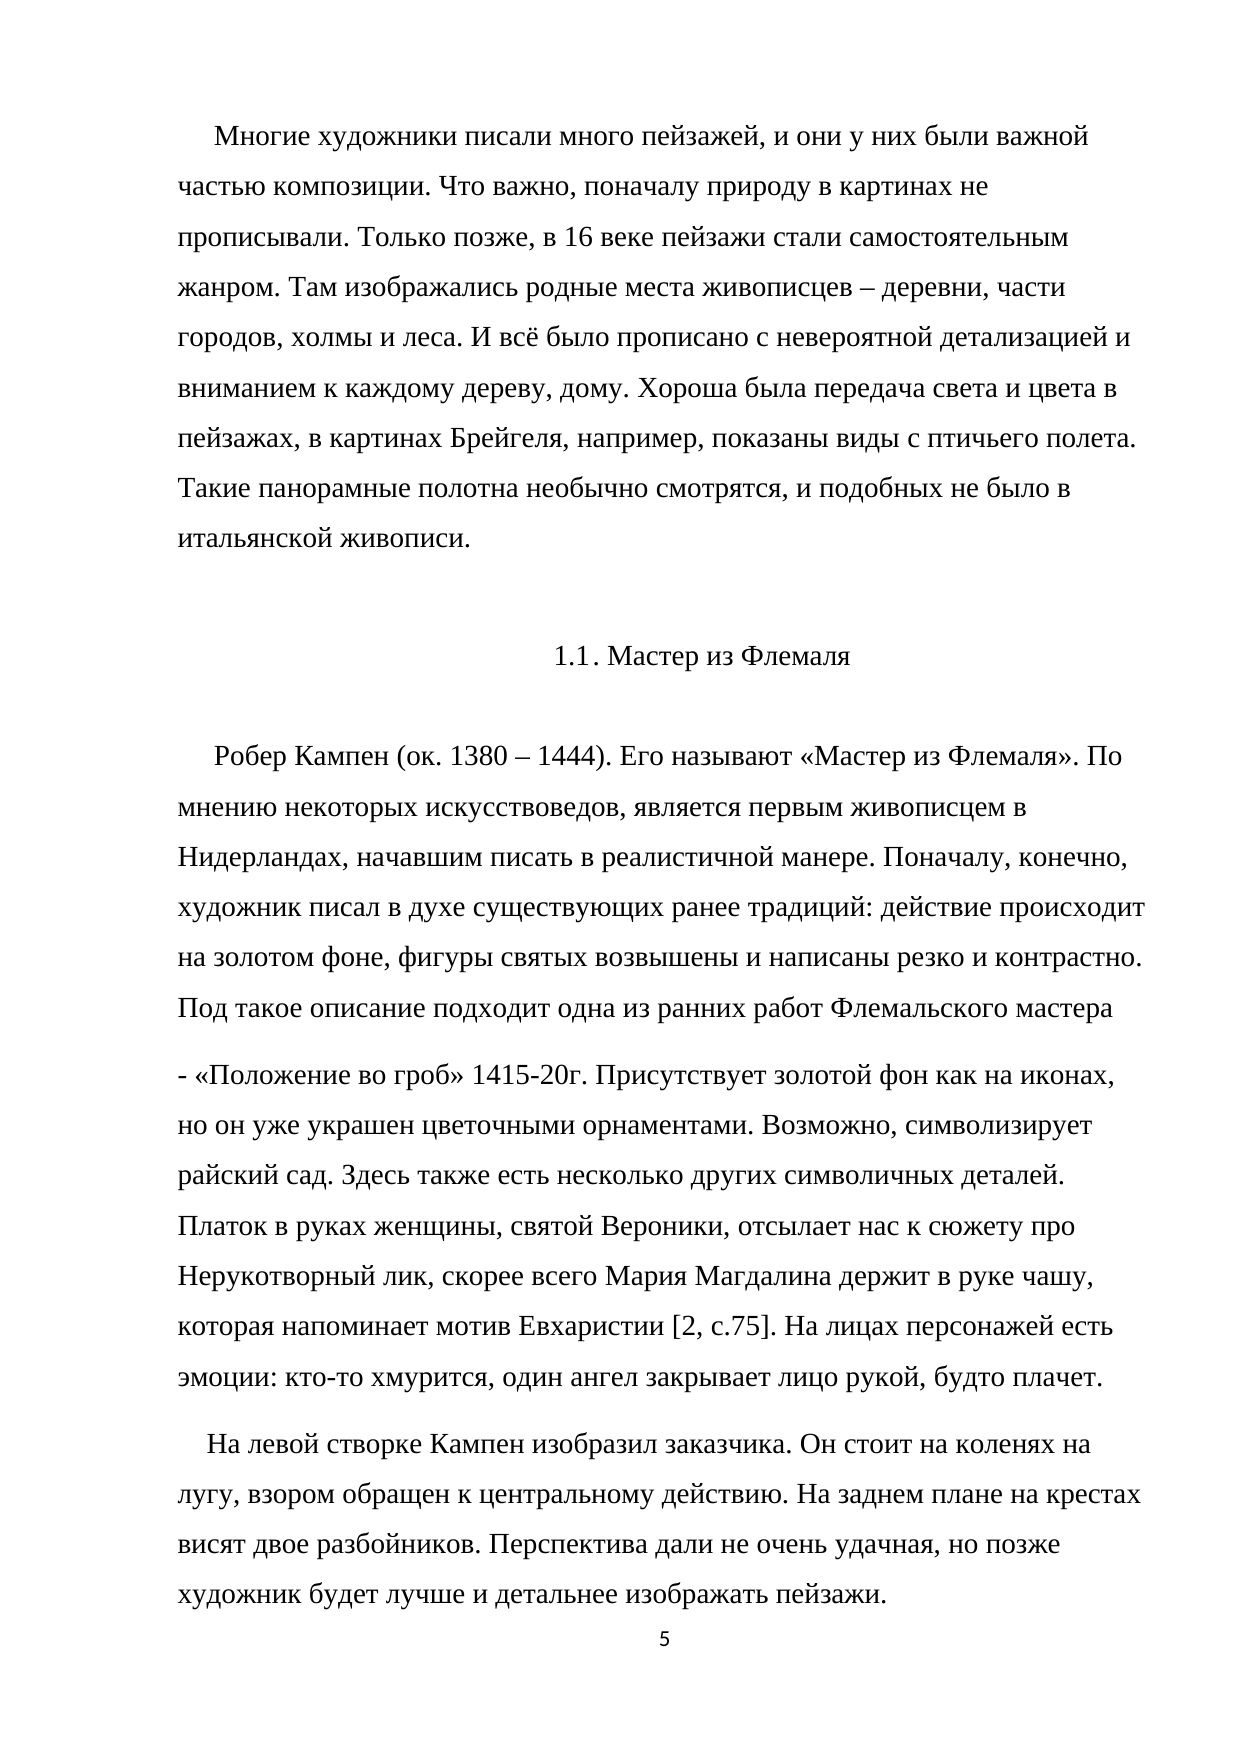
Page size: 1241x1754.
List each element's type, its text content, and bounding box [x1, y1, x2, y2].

text - «Положение во гроб» 1415-20г. Присутствует золотой фон как на иконах, но он уже украшен цветочными орнаментами. Возможно, символизирует райский сад. Здесь также есть несколько других символичных деталей. Платок в руках женщины, святой Вероники, отсылает нас к сюжету про Нерукотворный лик, скорее всего Мария Магдалина держит в руке чашу, которая напоминает мотив Евхаристии [2, с.75]. На лицах персонажей есть эмоции: кто-то хмурится, один ангел закрывает лицо рукой, будто плачет. [177, 1057, 1152, 1392]
text На левой створке Кампен изобразил заказчика. Он стоит на коленях на лугу, взором обращен к центральному действию. На заднем плане на крестах висят двое разбойников. Перспектива дали не очень удачная, но позже художник будет лучше и детальнее изображать пейзажи. [177, 1426, 1152, 1610]
list . Мастер из Флемаля [252, 638, 1152, 671]
text Робер Кампен (ок. 1380 – 1444). Его называют «Мастер из Флемаля». По мнению некоторых искусствоведов, является первым живописцем в Нидерландах, начавшим писать в реалистичной манере. Поначалу, конечно, художник писал в духе существующих ранее традиций: действие происходит на золотом фоне, фигуры святых возвышены и написаны резко и контрастно. Под такое описание подходит одна из ранних работ Флемальского мастера [177, 738, 1152, 1023]
text Многие художники писали много пейзажей, и они у них были важной частью композиции. Что важно, поначалу природу в картинах не прописывали. Только позже, в 16 веке пейзажи стали самостоятельным жанром. Там изображались родные места живописцев – деревни, части городов, холмы и леса. И всё было прописано с невероятной детализацией и вниманием к каждому дереву, дому. Хороша была передача света и цвета в пейзажах, в картинах Брейгеля, например, показаны виды с птичьего полета. Такие панорамные полотна необычно смотрятся, и подобных не было в итальянской живописи. [177, 118, 1152, 554]
